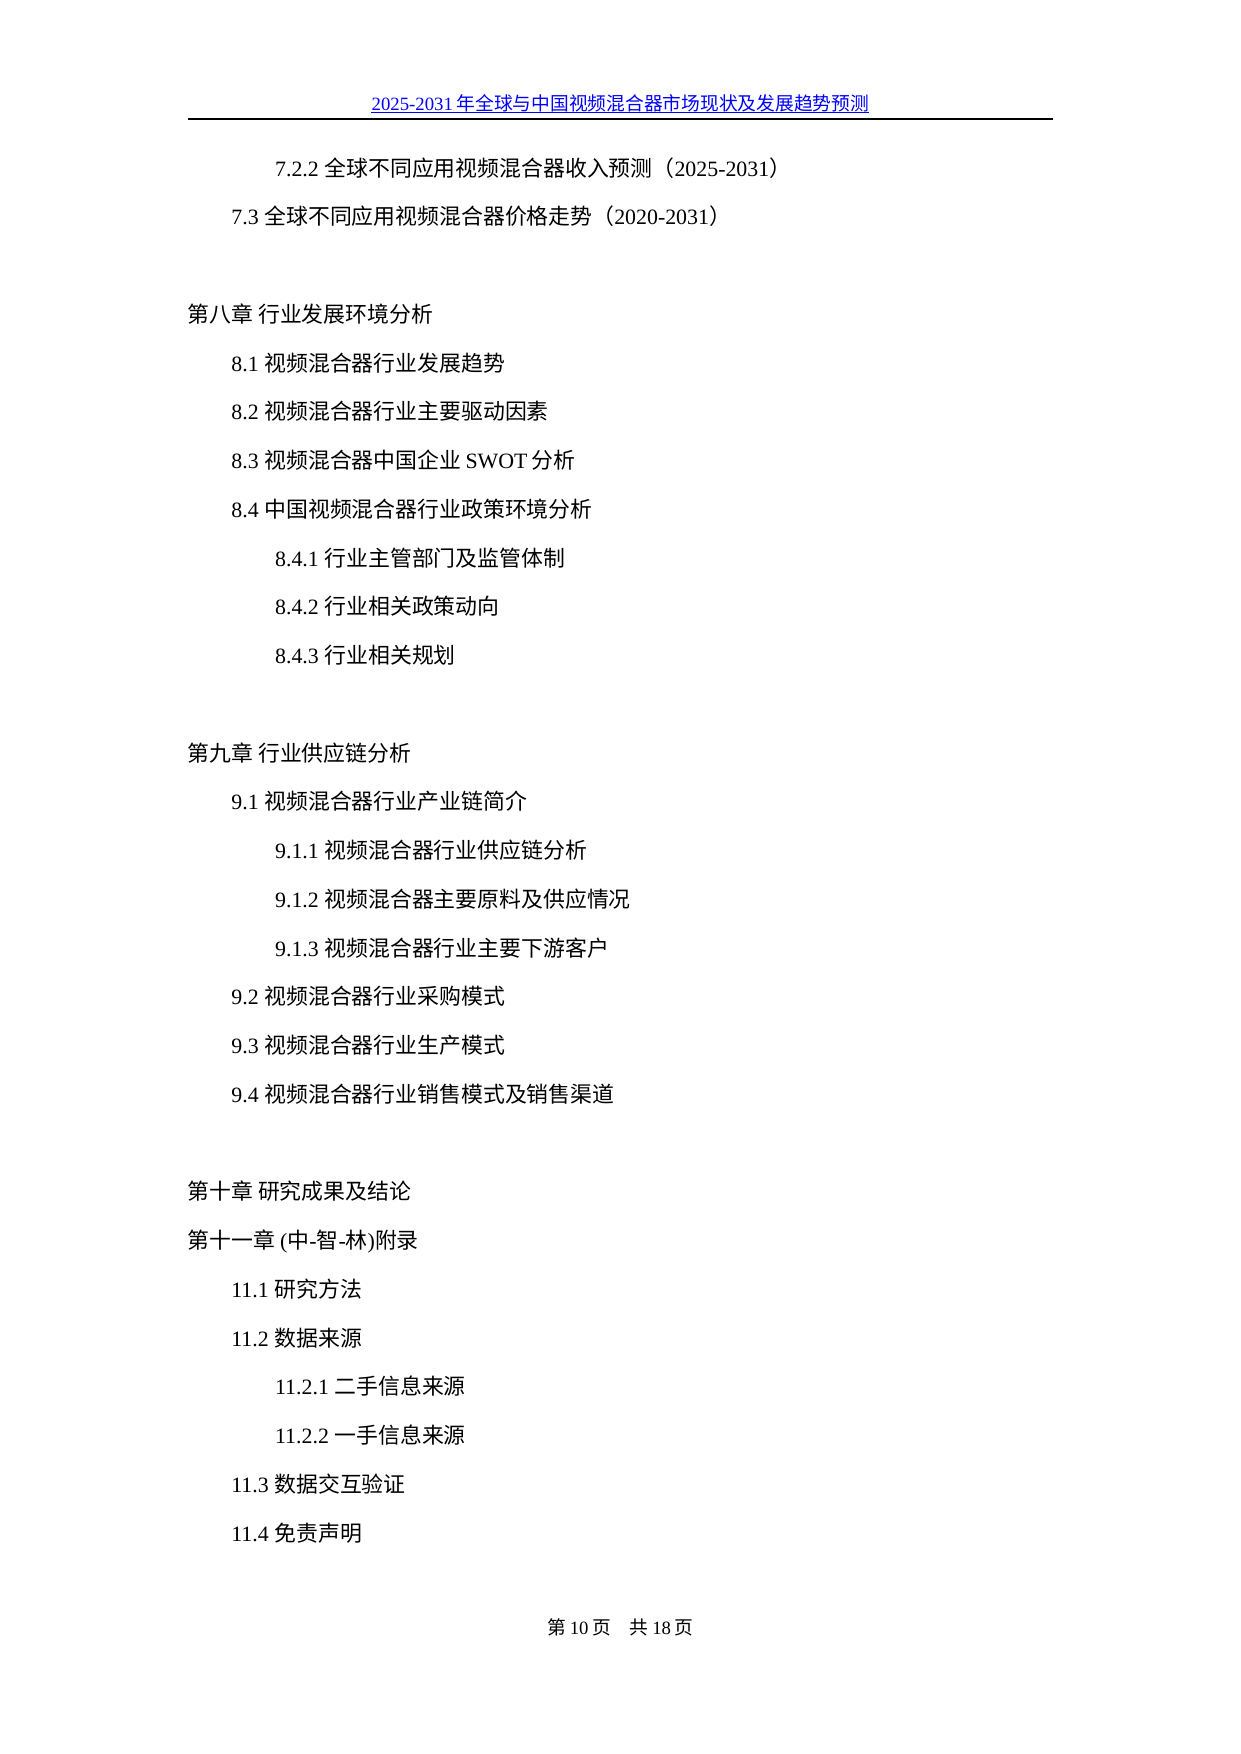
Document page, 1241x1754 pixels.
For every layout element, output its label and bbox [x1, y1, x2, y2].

text [187, 150, 1053, 1548]
